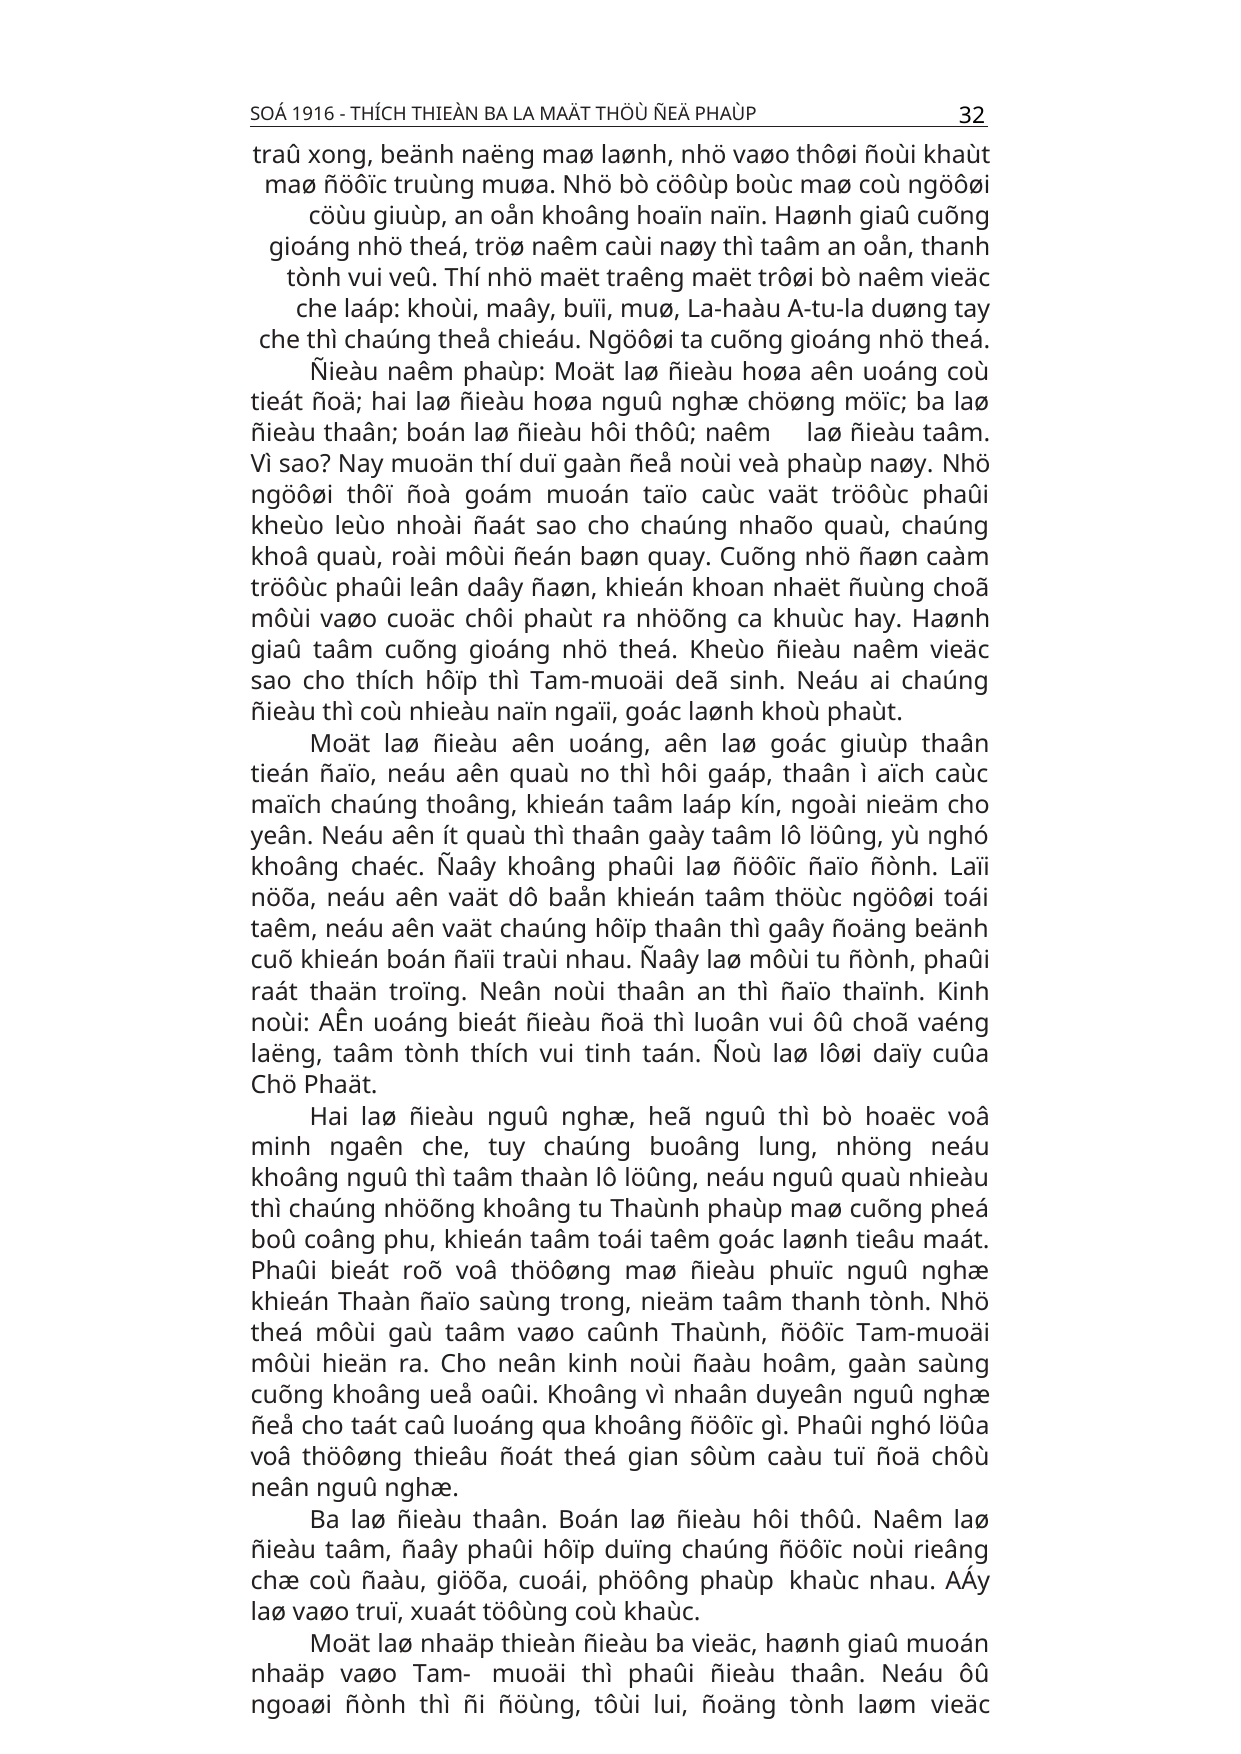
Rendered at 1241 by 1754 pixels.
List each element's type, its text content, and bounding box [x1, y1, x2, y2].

text Hai laø ñieàu nguû nghæ, heã nguû thì bò hoaëc voâ minh ngaên che, tuy chaúng buoâng lung, nhöng neáu khoâng nguû thì taâm thaàn lô löûng, neáu nguû quaù nhieàu thì chaúng nhöõng khoâng tu Thaùnh phaùp maø cuõng pheá boû coâng phu, khieán taâm toái taêm goác laønh tieâu maát. Phaûi bieát roõ voâ thöôøng maø ñieàu phuïc nguû nghæ khieán Thaàn ñaïo saùng trong, nieäm taâm thanh tònh. Nhö theá môùi gaù taâm vaøo caûnh Thaùnh, ñöôïc Tam-muoäi môùi hieän ra. Cho neân kinh noùi ñaàu hoâm, gaàn saùng cuõng khoâng ueå oaûi. Khoâng vì nhaân duyeân nguû nghæ ñeå cho taát caû luoáng qua khoâng ñöôïc gì. Phaûi nghó löûa voâ thöôøng thieâu ñoát theá gian sôùm caàu tuï ñoä chôù neân nguû nghæ. [250, 1100, 990, 1504]
text Ba laø ñieàu thaân. Boán laø ñieàu hôi thôû. Naêm laø ñieàu taâm, ñaây phaûi hôïp duïng chaúng ñöôïc noùi rieâng chæ coù ñaàu, giöõa, cuoái, phöông phaùp khaùc nhau. AÁy laø vaøo truï, xuaát töôùng coù khaùc. [250, 1504, 990, 1628]
text Ñieàu naêm phaùp: Moät laø ñieàu hoøa aên uoáng coù tieát ñoä; hai laø ñieàu hoøa nguû nghæ chöøng möïc; ba laø ñieàu thaân; boán laø ñieàu hôi thôû; naêm laø ñieàu taâm. Vì sao? Nay muoän thí duï gaàn ñeå noùi veà phaùp naøy. Nhö ngöôøi thôï ñoà goám muoán taïo caùc vaät tröôùc phaûi kheùo leùo nhoài ñaát sao cho chaúng nhaõo quaù, chaúng khoâ quaù, roài môùi ñeán baøn quay. Cuõng nhö ñaøn caàm tröôùc phaûi leân daây ñaøn, khieán khoan nhaët ñuùng choã môùi vaøo cuoäc chôi phaùt ra nhöõng ca khuùc hay. Haønh giaû taâm cuõng gioáng nhö theá. Kheùo ñieàu naêm vieäc sao cho thích hôïp thì Tam-muoäi deã sinh. Neáu ai chaúng ñieàu thì coù nhieàu naïn ngaïi, goác laønh khoù phaùt. [250, 356, 990, 728]
text Moät laø ñieàu aên uoáng, aên laø goác giuùp thaân tieán ñaïo, neáu aên quaù no thì hôi gaáp, thaân ì aïch caùc maïch chaúng thoâng, khieán taâm laáp kín, ngoài nieäm cho yeân. Neáu aên ít quaù thì thaân gaày taâm lô löûng, yù nghó khoâng chaéc. Ñaây khoâng phaûi laø ñöôïc ñaïo ñònh. Laïi nöõa, neáu aên vaät dô baån khieán taâm thöùc ngöôøi toái taêm, neáu aên vaät chaúng hôïp thaân thì gaây ñoäng beänh cuõ khieán boán ñaïi traùi nhau. Ñaây laø môùi tu ñònh, phaûi raát thaän troïng. Neân noùi thaân an thì ñaïo thaïnh. Kinh noùi: AÊn uoáng bieát ñieàu ñoä thì luoân vui ôû choã vaéng laëng, taâm tònh thích vui tinh taán. Ñoù laø lôøi daïy cuûa Chö Phaät. [250, 728, 990, 1100]
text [250, 1628, 990, 1721]
text traû xong, beänh naëng maø laønh, nhö vaøo thôøi ñoùi khaùt maø ñöôïc truùng muøa. Nhö bò cöôùp boùc maø coù ngöôøi cöùu giuùp, an oån khoâng hoaïn naïn. Haønh giaû cuõng gioáng nhö theá, tröø naêm caùi naøy thì taâm an oån, thanh tònh vui veû. Thí nhö maët traêng maët trôøi bò naêm vieäc che laáp: khoùi, maây, buïi, muø, La-haàu A-tu-la duøng tay che thì chaúng theå chieáu. Ngöôøi ta cuõng gioáng nhö theá. [251, 138, 990, 356]
